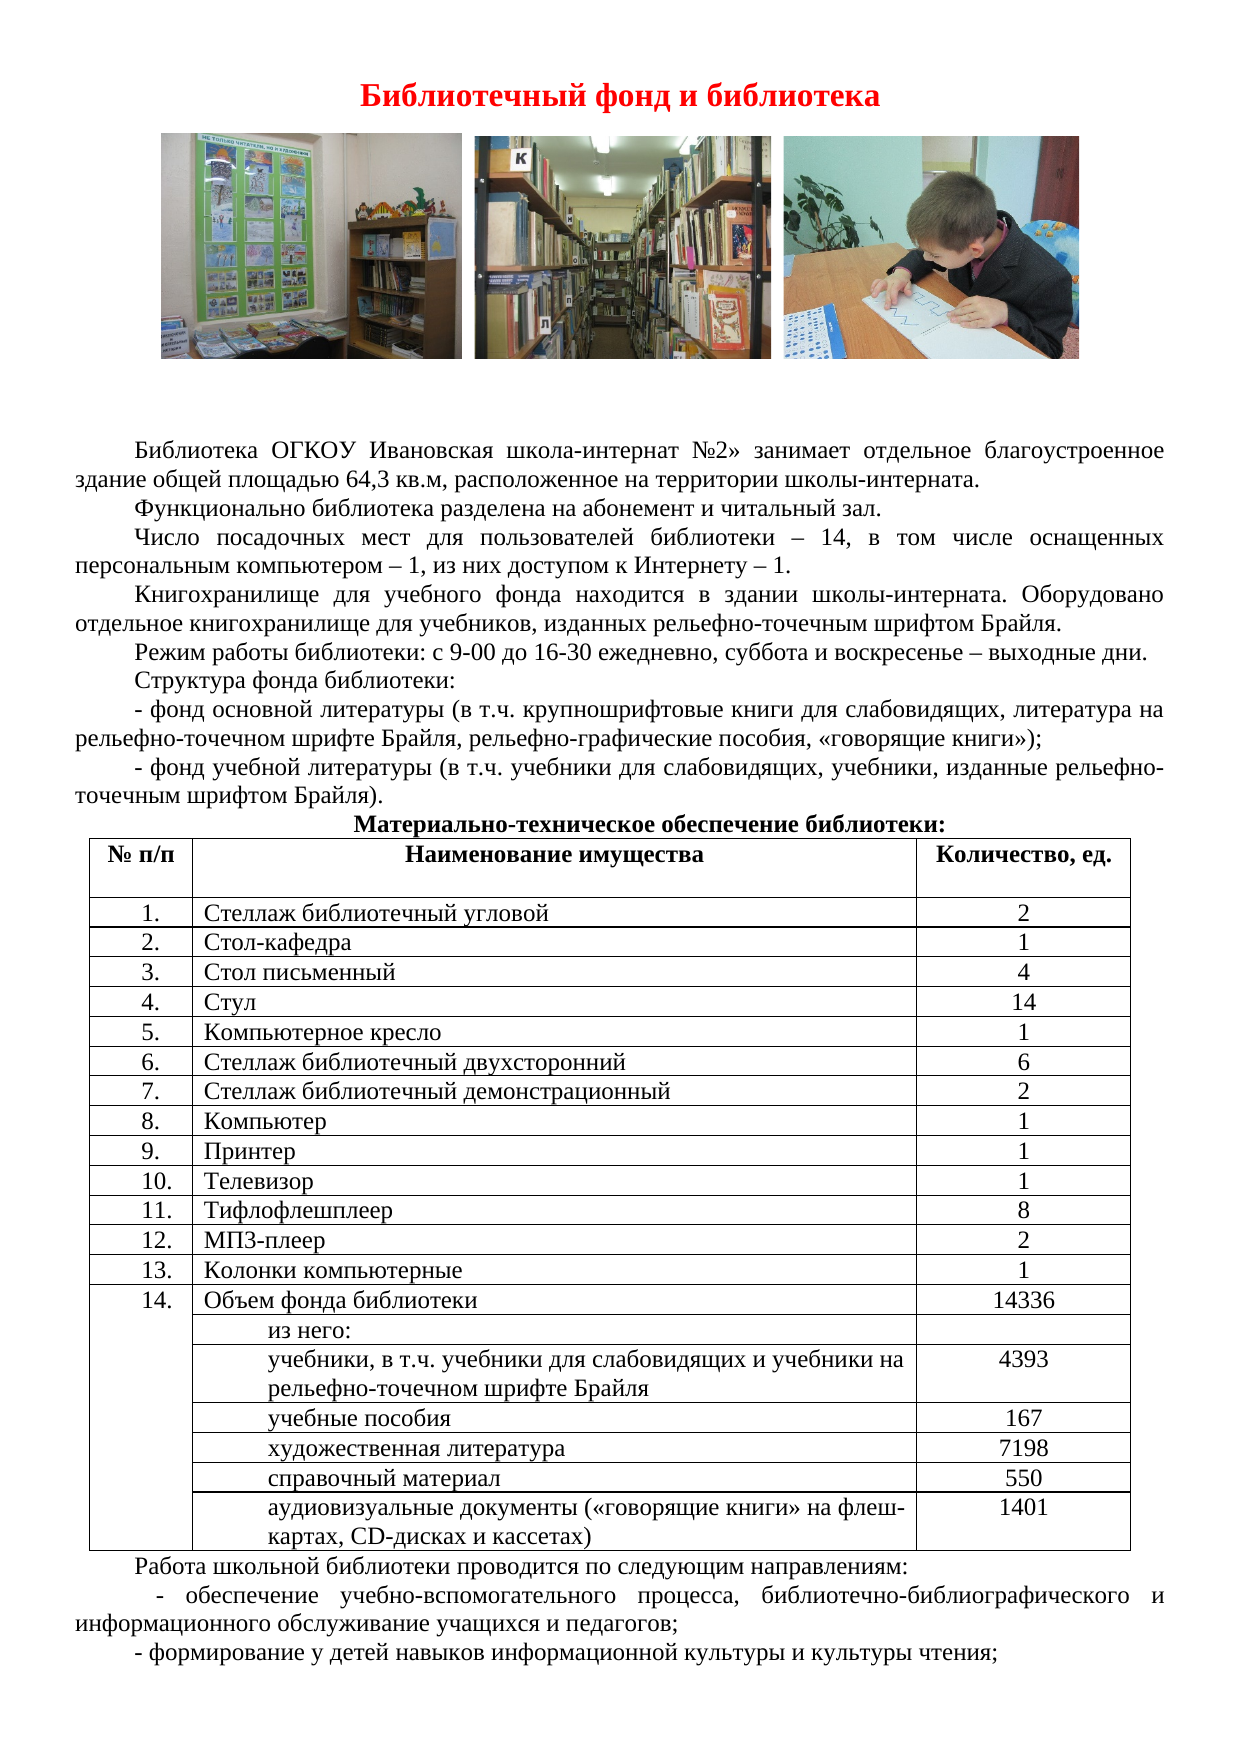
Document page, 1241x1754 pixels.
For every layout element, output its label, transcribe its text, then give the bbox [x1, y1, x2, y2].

text Функционально библиотека разделена на абонемент и читальный зал. [75, 493, 1165, 522]
table_cell 4 [917, 957, 1130, 986]
text Библиотека ОГКОУ Ивановская школа-интернат №2» занимает отдельное благоустроенное здание общей площадью 64,3 кв.м, расположенное на территории школы-интерната. [75, 436, 1165, 493]
table_cell Стеллаж библиотечный угловой [193, 898, 916, 926]
table_cell 1 [917, 1136, 1130, 1165]
text - фонд учебной литературы (в т.ч. учебники для слабовидящих, учебники, изданные рельефно-точечным шрифтом Брайля). [75, 752, 1165, 809]
table_cell [90, 1047, 192, 1075]
table_cell 14336 [917, 1285, 1130, 1314]
table_cell [90, 1196, 192, 1224]
table_cell МП3-плеер [193, 1225, 916, 1254]
table_cell 1 [917, 1106, 1130, 1135]
table_cell [90, 1106, 192, 1135]
table_cell 1 [917, 1017, 1130, 1046]
text Библиотечный фонд и библиотека [75, 75, 1165, 113]
text - формирование у детей навыков информационной культуры и культуры чтения; [75, 1637, 1165, 1666]
picture [161, 133, 462, 359]
table_cell [917, 1315, 1130, 1343]
table_cell [90, 898, 192, 926]
table_cell 167 [917, 1403, 1130, 1432]
table_cell Стол-кафедра [193, 928, 916, 956]
text - фонд основной литературы (в т.ч. крупношрифтовые книги для слабовидящих, литература на рельефно-точечном шрифте Брайля, рельефно-графические пособия, «говорящие книги»); [75, 694, 1165, 752]
table_cell [90, 987, 192, 1016]
table_cell Стеллаж библиотечный двухсторонний [193, 1047, 916, 1075]
table_cell [90, 1166, 192, 1194]
table_cell 7198 [917, 1433, 1130, 1462]
table_cell 1 [917, 1255, 1130, 1284]
table_cell 2 [917, 1076, 1130, 1105]
table_cell учебные пособия [193, 1403, 916, 1432]
table_cell [90, 1017, 192, 1046]
text Режим работы библиотеки: с 9-00 до 16-30 ежедневно, суббота и воскресенье – выходные дни. [75, 637, 1165, 666]
table_cell справочный материал [193, 1463, 916, 1491]
table_cell 1 [917, 928, 1130, 956]
table_header Наименование имущества [193, 839, 916, 897]
text Число посадочных мест для пользователей библиотеки – 14, в том числе оснащенных персональным компьютером – 1, из них доступом к Интернету – 1. [75, 522, 1165, 579]
table_cell Телевизор [193, 1166, 916, 1194]
table_cell 8 [917, 1196, 1130, 1224]
table_cell [90, 1136, 192, 1165]
picture [474, 136, 772, 359]
table_cell учебники, в т.ч. учебники для слабовидящих и учебники на рельефно-точечном шрифте Брайля [193, 1345, 916, 1402]
table_cell Компьютер [193, 1106, 916, 1135]
table_cell Стол письменный [193, 957, 916, 986]
table_cell 2 [917, 1225, 1130, 1254]
table_cell художественная литература [193, 1433, 916, 1462]
table_cell 1 [917, 1166, 1130, 1194]
text Структура фонда библиотеки: [75, 666, 1165, 694]
table_cell [90, 1225, 192, 1254]
table_cell Компьютерное кресло [193, 1017, 916, 1046]
table_cell 6 [917, 1047, 1130, 1075]
table_cell 550 [917, 1463, 1130, 1491]
table_cell [90, 1076, 192, 1105]
table_cell Стул [193, 987, 916, 1016]
table_cell 1401 [917, 1493, 1130, 1550]
table_cell 2 [917, 898, 1130, 926]
table_cell [90, 957, 192, 986]
table_cell [90, 1285, 192, 1550]
table_cell [90, 1255, 192, 1284]
text Работа школьной библиотеки проводится по следующим направлениям: [75, 1551, 1165, 1580]
table_cell [90, 928, 192, 956]
table_cell 14 [917, 987, 1130, 1016]
table_header № п/п [90, 839, 192, 897]
table_cell аудиовизуальные документы («говорящие книги» на флеш-картах, СD-дисках и кассетах) [193, 1493, 916, 1550]
text Книгохранилище для учебного фонда находится в здании школы-интерната. Оборудовано отдельное книгохранилище для учебников, изданных рельефно-точечным шрифтом Брайля. [75, 579, 1165, 637]
table_cell Объем фонда библиотеки [193, 1285, 916, 1314]
picture [783, 136, 1080, 359]
table_cell Тифлофлешплеер [193, 1196, 916, 1224]
table_cell Колонки компьютерные [193, 1255, 916, 1284]
table_cell из него: [193, 1315, 916, 1343]
text - обеспечение учебно-вспомогательного процесса, библиотечно-библиографического и информационного обслуживание учащихся и педагогов; [75, 1580, 1165, 1637]
table_header Количество, ед. [917, 839, 1130, 897]
text Материально-техническое обеспечение библиотеки: [75, 809, 1165, 838]
table_cell Стеллаж библиотечный демонстрационный [193, 1076, 916, 1105]
table_cell 4393 [917, 1345, 1130, 1402]
table_cell Принтер [193, 1136, 916, 1165]
